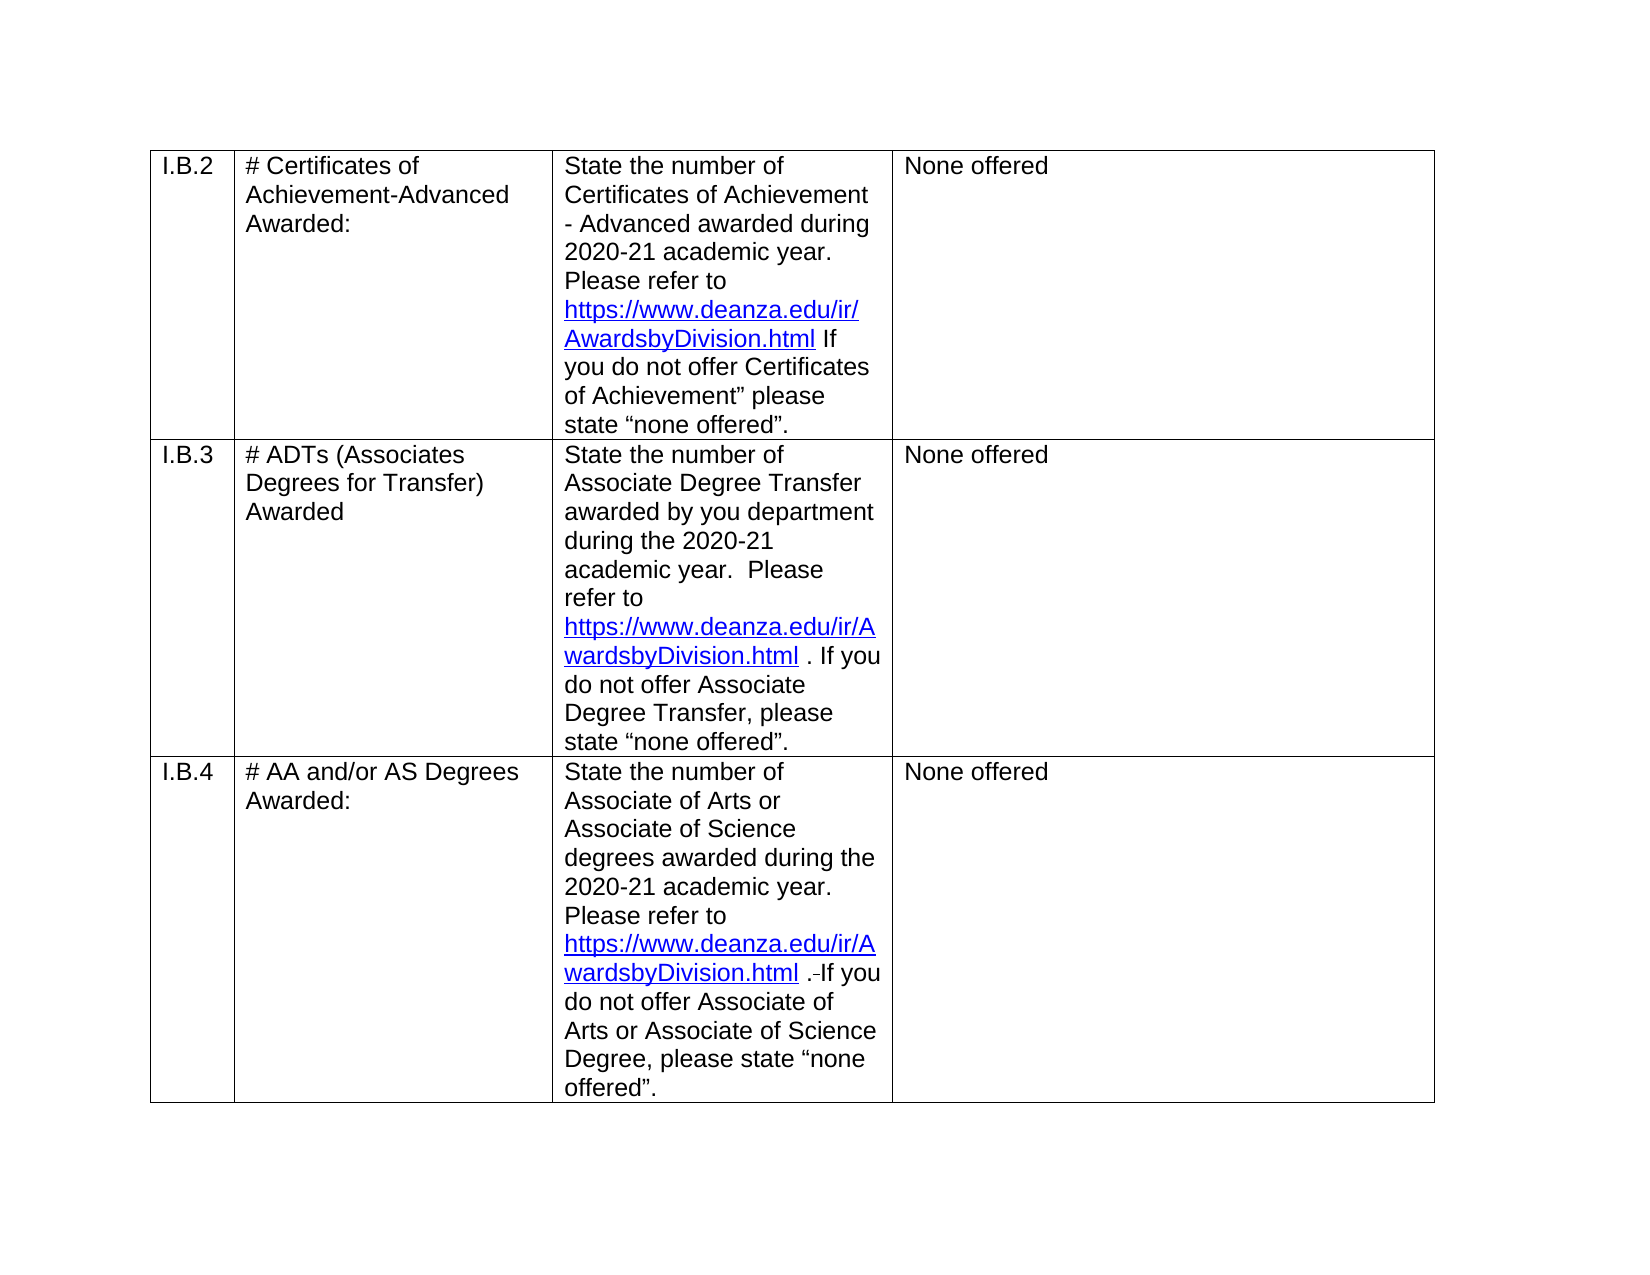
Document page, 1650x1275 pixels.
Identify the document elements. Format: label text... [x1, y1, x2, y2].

table_cell # Certificates of Achievement-Advanced Awarded: [235, 151, 552, 438]
table_cell State the number of Certificates of Achievement - Advanced awarded during 2020-21 academic year. Please refer to https://www.deanza.edu/ir/AwardsbyDivision.html If you do not offer Certificates of Achievement” please state “none offered”. [553, 151, 892, 438]
table_cell I.B.2 [151, 151, 234, 438]
table_cell # AA and/or AS Degrees Awarded: [235, 757, 552, 1102]
table_cell # ADTs (Associates Degrees for Transfer) Awarded [235, 440, 552, 756]
table_cell None offered [893, 151, 1434, 438]
table_cell None offered [893, 440, 1434, 756]
table_cell State the number of Associate of Arts or Associate of Science degrees awarded during the 2020-21 academic year. Please refer to https://www.deanza.edu/ir/AwardsbyDivision.html . If you do not offer Associate of Arts or Associate of Science Degree, please state “none offered”. [553, 757, 892, 1102]
table_cell I.B.3 [151, 440, 234, 756]
table_cell None offered [893, 757, 1434, 1102]
table_cell State the number of Associate Degree Transfer awarded by you department during the 2020-21 academic year. Please refer to https://www.deanza.edu/ir/AwardsbyDivision.html . If you do not offer Associate Degree Transfer, please state “none offered”. [553, 440, 892, 756]
table_cell I.B.4 [151, 757, 234, 1102]
